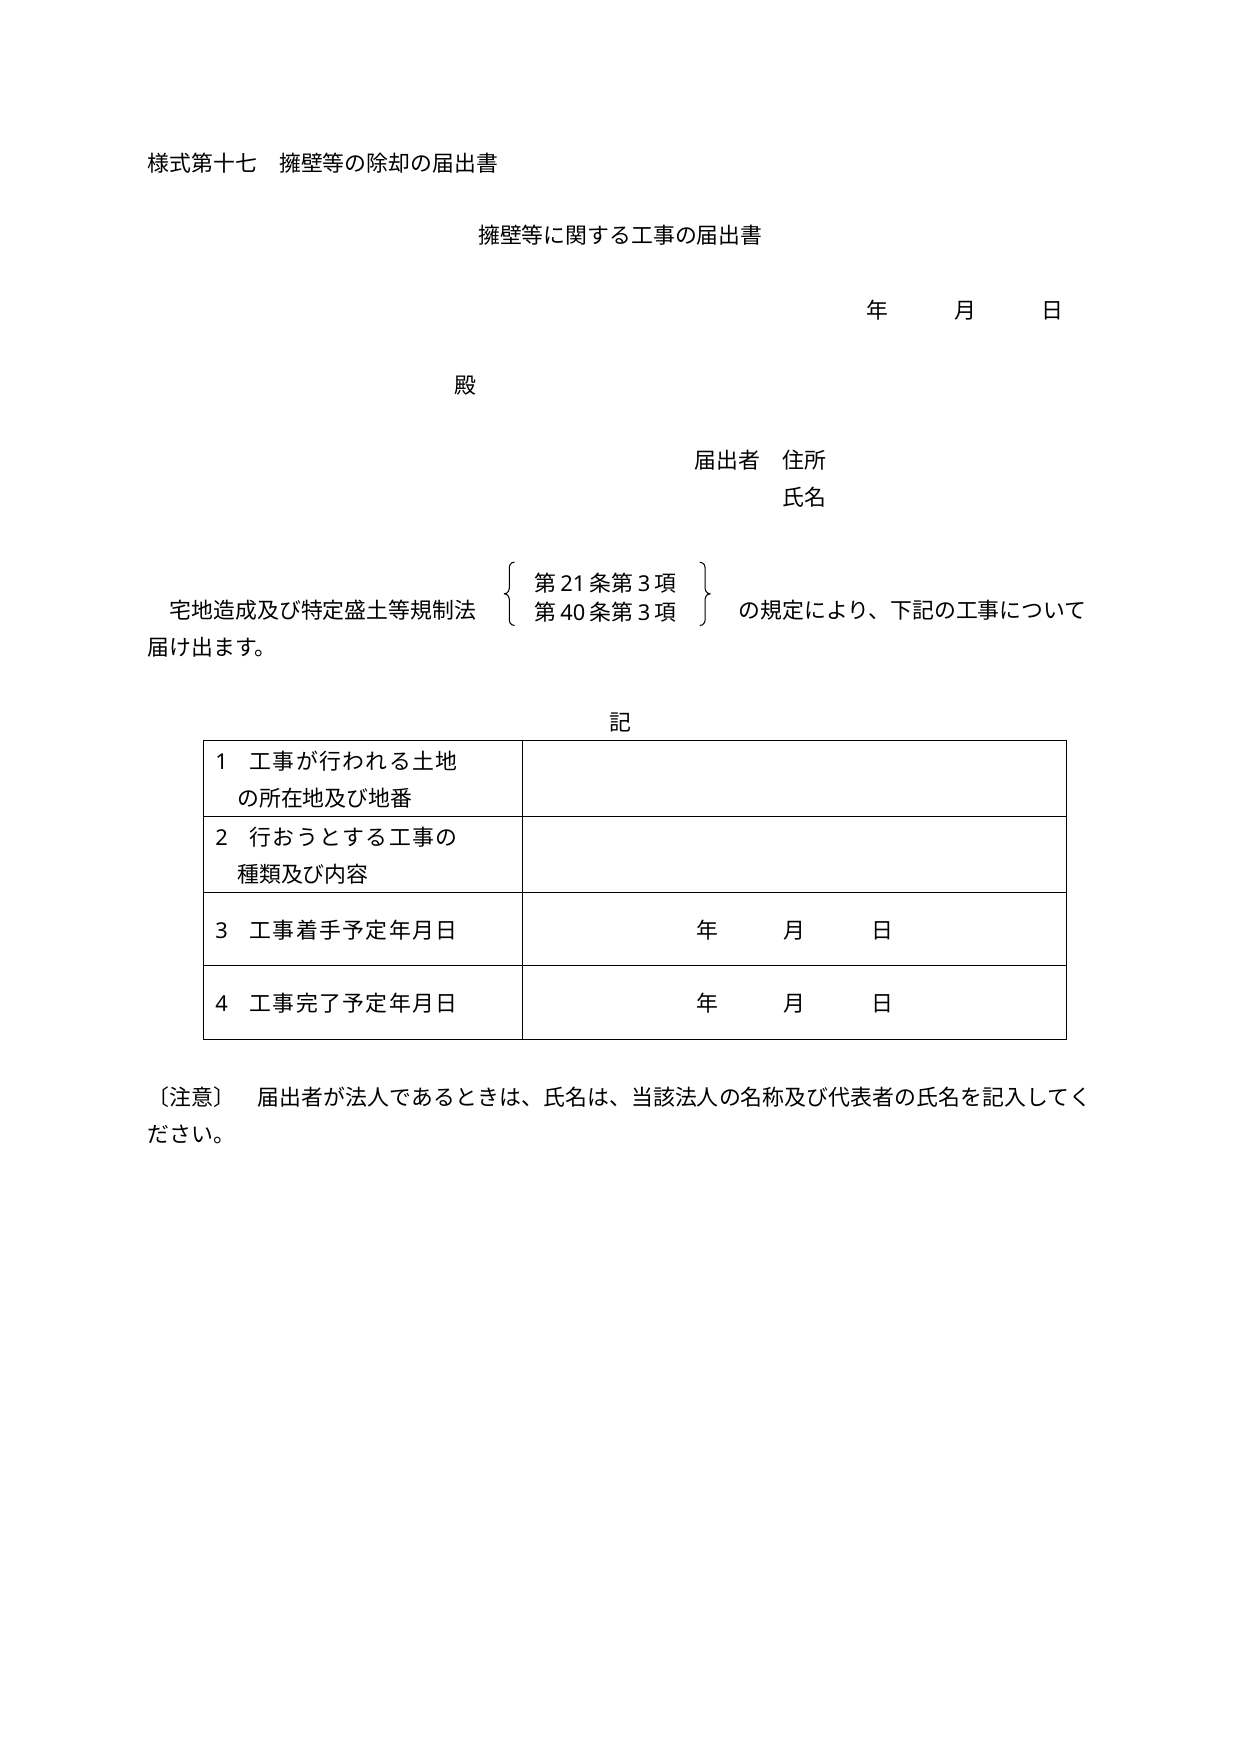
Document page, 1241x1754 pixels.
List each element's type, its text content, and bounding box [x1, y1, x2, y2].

text 擁壁等に関する工事の届出書 [148, 215, 1092, 252]
subtitle 様式第十七 擁壁等の除却の届出書 [148, 146, 1092, 177]
text 記 [148, 702, 1092, 740]
text 殿 [148, 365, 1092, 402]
text 氏名 [148, 477, 1092, 515]
table_cell 4 工事完了予定年月日 [204, 966, 522, 1038]
table_cell 年 月 日 [523, 893, 1066, 965]
table_cell [523, 817, 1066, 892]
table_header 1 工事が行われる土地 の所在地及び地番 [204, 741, 522, 816]
text 届出者 住所 [148, 440, 1092, 477]
table_cell 3 工事着手予定年月日 [204, 893, 522, 965]
table_header [523, 741, 1066, 816]
table_cell 2 行おうとする工事の 種類及び内容 [204, 817, 522, 892]
text 〔注意〕 届出者が法人であるときは、氏名は、当該法人の名称及び代表者の氏名を記入してください。 [148, 1077, 1092, 1152]
table_cell 年 月 日 [523, 966, 1066, 1038]
text 宅地造成及び特定盛土等規制法 の規定により、下記の工事について届け出ます。 [148, 590, 1092, 665]
text 年 月 日 [148, 290, 1063, 327]
